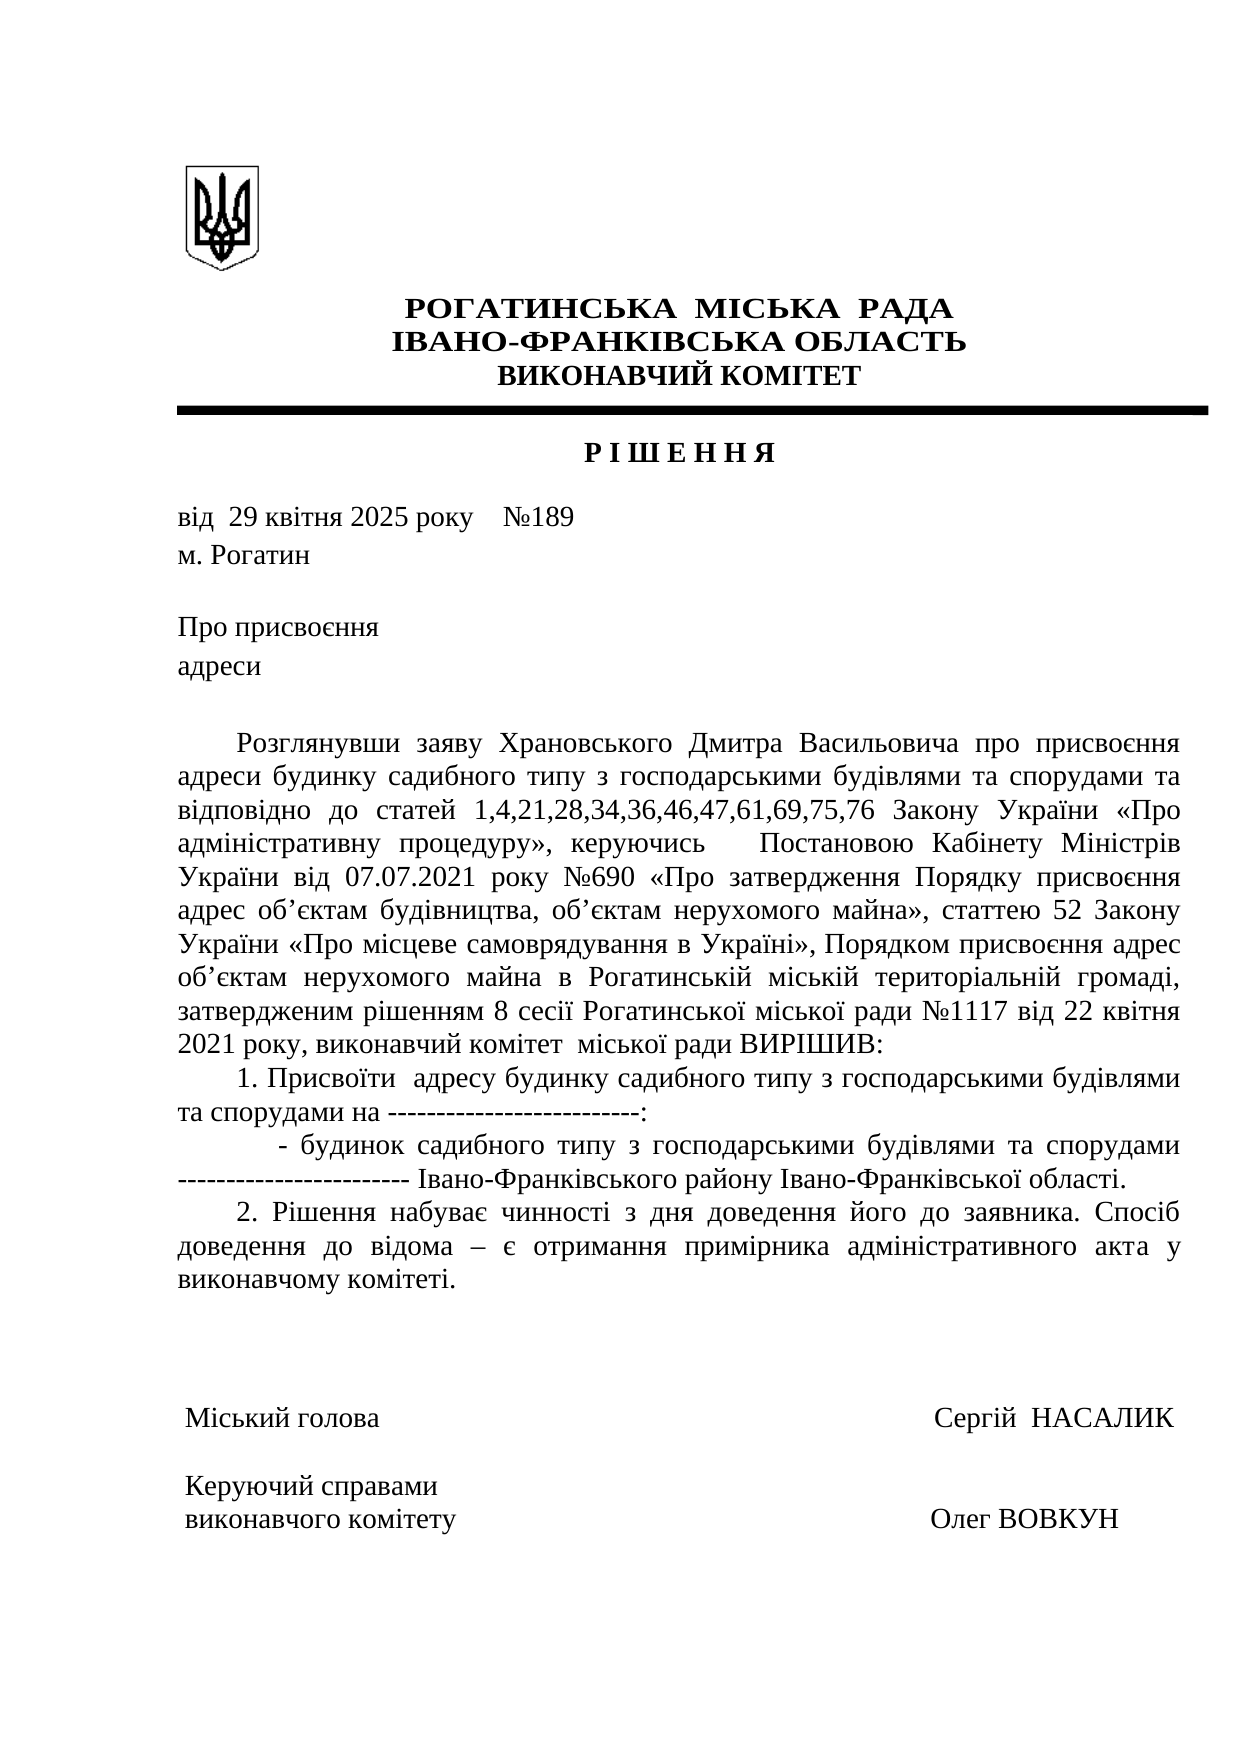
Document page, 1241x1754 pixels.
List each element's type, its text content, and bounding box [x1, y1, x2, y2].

text Керуючий справами [177, 1468, 1181, 1501]
subtitle РОГАТИНСЬКА МІСЬКА РАДА [177, 291, 1181, 324]
text м. Рогатин [177, 537, 1237, 571]
text Про присвоєння [177, 609, 1181, 643]
text від 29 квітня 2025 року №189 [177, 499, 1237, 532]
text адреси [177, 648, 1181, 681]
text Міський голова Сергій НАСАЛИК [177, 1401, 1181, 1434]
subtitle Р І Ш Е Н Н Я [177, 435, 1181, 469]
text 1. Присвоїти адресу будинку садибного типу з господарськими будівлями та спорудами на --------------------------: [177, 1060, 1181, 1127]
text - будинок садибного типу з господарськими будівлями та спорудами ------------------------ Івано-Франківського району Івано-Франківської області. [177, 1127, 1181, 1194]
text Розглянувши заяву Храновського Дмитра Васильовича про присвоєння адреси будинку садибного типу з господарськими будівлями та спорудами та відповідно до статей 1,4,21,28,34,36,46,47,61,69,75,76 Закону України «Про адміністративну процедуру», керуючись Постановою Кабінету Міністрів України від 07.07.2021 року №690 «Про затвердження Порядку присвоєння адрес об’єктам будівництва, об’єктам нерухомого майна», статтею 52 Закону України «Про місцеве самоврядування в Україні», Порядком присвоєння адрес об’єктам нерухомого майна в Рогатинській міській територіальній громаді, затвердженим рішенням 8 сесії Рогатинської міської ради №1117 від 22 квітня 2021 року, виконавчий комітет міської ради ВИРІШИВ: [177, 725, 1181, 1060]
text 2. Рішення набуває чинності з дня доведення його до заявника. Спосіб доведення до відома – є отримання примірника адміністративного акта у виконавчому комітеті. [177, 1194, 1181, 1295]
text ВИКОНАВЧИЙ КОМІТЕТ [177, 358, 1181, 392]
subtitle ІВАНО-ФРАНКІВСЬКА ОБЛАСТЬ [177, 324, 1181, 358]
text виконавчого комітету Олег ВОВКУН [177, 1501, 1181, 1535]
